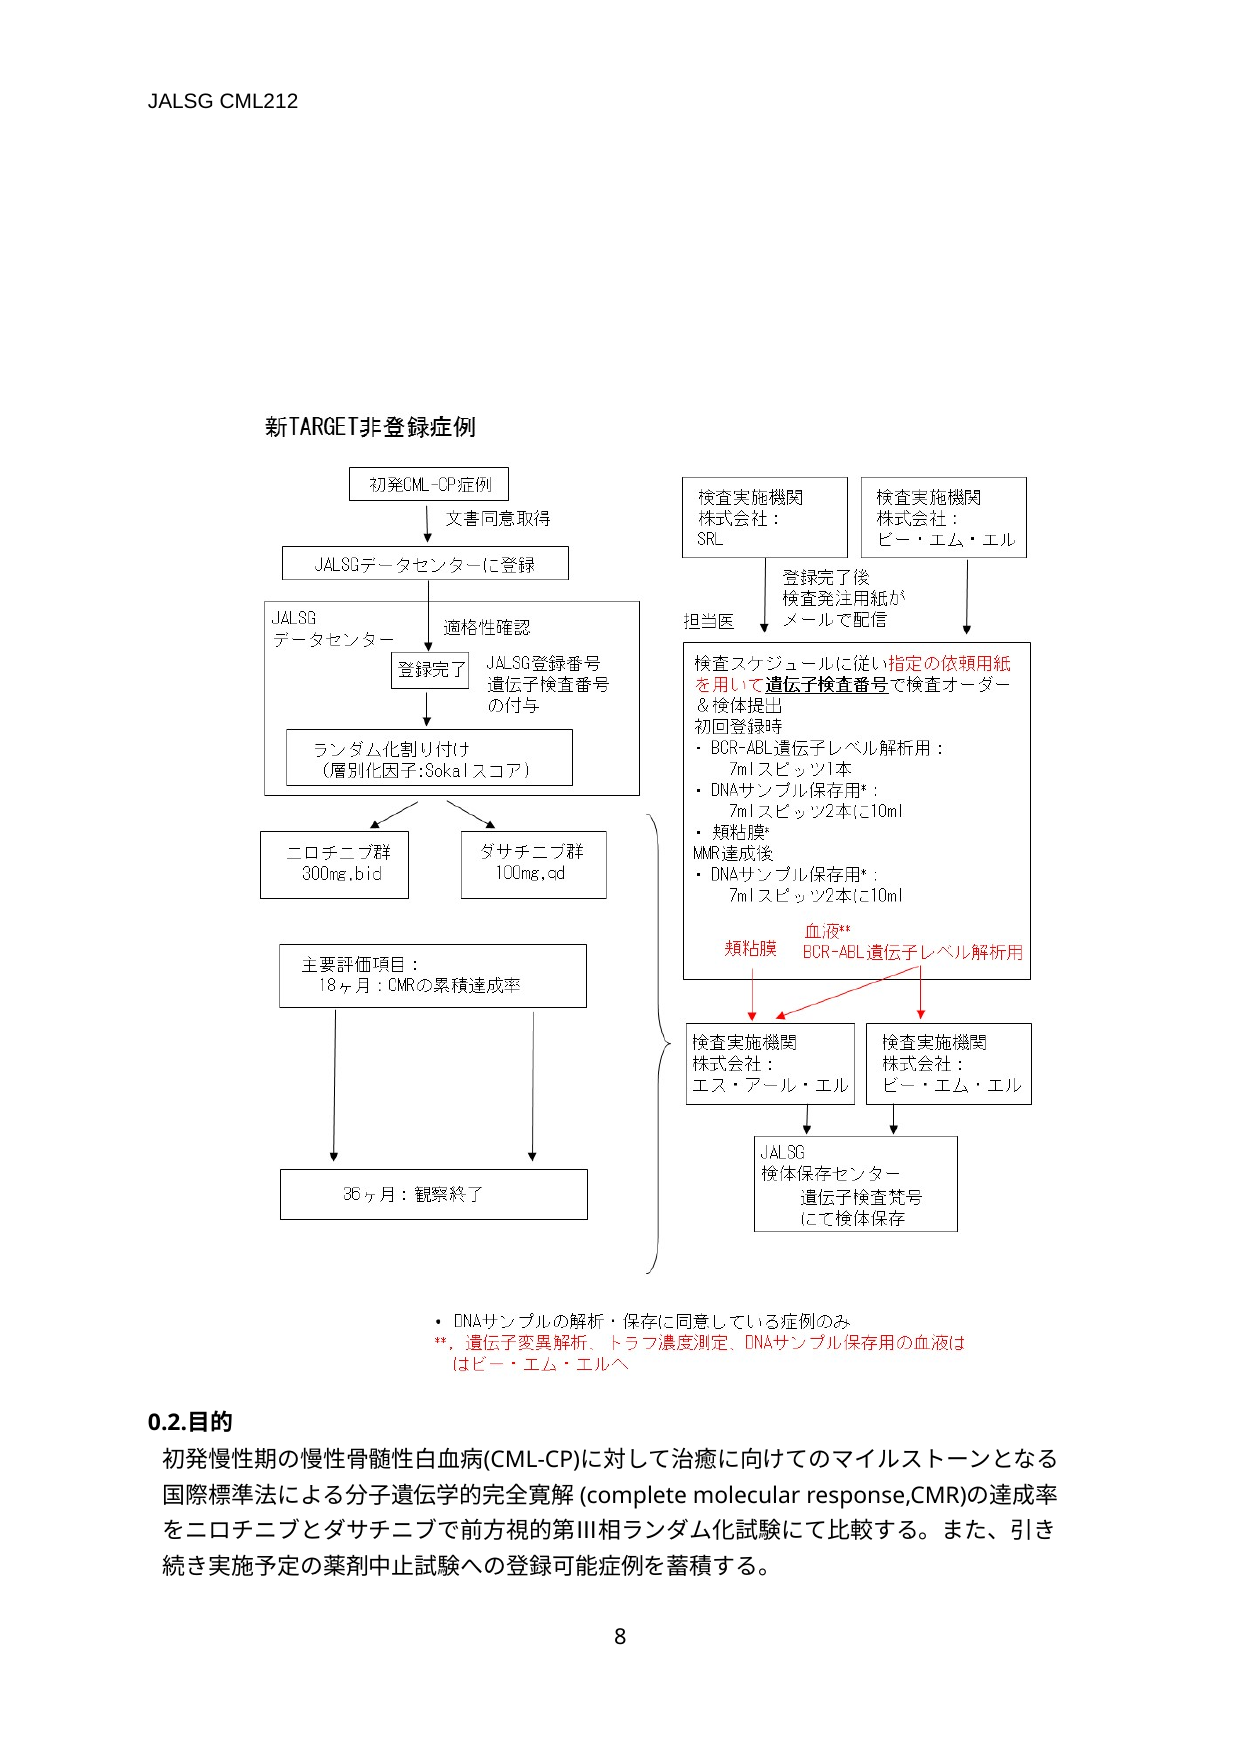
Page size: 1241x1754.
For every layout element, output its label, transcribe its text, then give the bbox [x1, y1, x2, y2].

subtitle 0.2.目的 [148, 1402, 1092, 1439]
picture [250, 405, 1036, 1400]
text 初発慢性期の慢性骨髄性白血病(CML-CP)に対して治癒に向けてのマイルストーンとなる国際標準法による分子遺伝学的完全寛解 (complete molecular response,CMR)の達成率をニロチニブとダサチニブで前方視的第Ⅲ相ランダム化試験にて比較する。また、引き続き実施予定の薬剤中止試験への登録可能症例を蓄積する。 [162, 1439, 1078, 1581]
